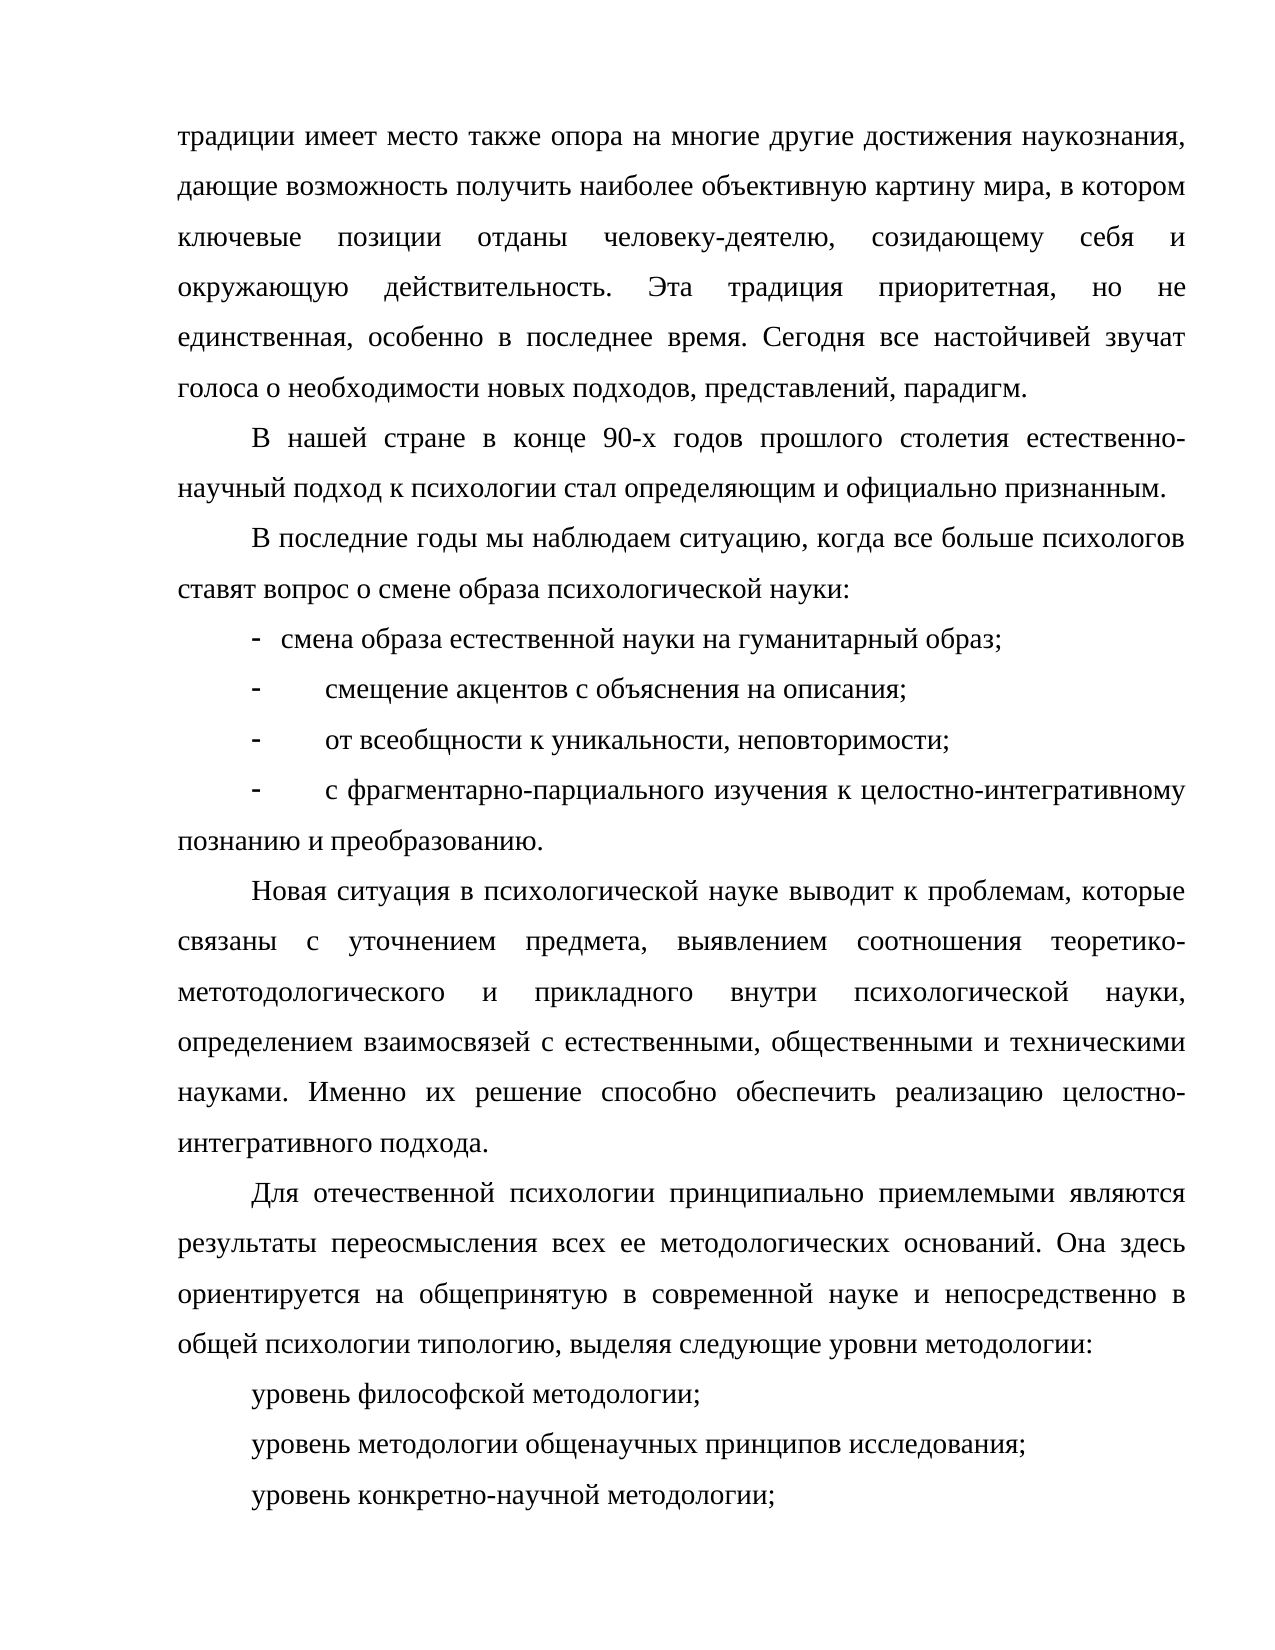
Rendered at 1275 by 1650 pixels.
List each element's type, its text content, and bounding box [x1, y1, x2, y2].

text В нашей стране в конце 90-х годов прошлого столетия естественно-научный подход к психологии стал определяющим и официально признанным. [177, 420, 1186, 504]
text В последние годы мы наблюдаем ситуацию, когда все больше психологов ставят вопрос о смене образа психологической науки: [177, 521, 1186, 604]
text уровень конкретно-научной методологии; [177, 1477, 1186, 1511]
text Новая ситуация в психологической науке выводит к проблемам, которые связаны с уточнением предмета, выявлением соотношения теоретико-метотодологического и прикладного внутри психологической науки, определением взаимосвязей с естественными, общественными и техническими науками. Именно их решение способно обеспечить реализацию целостно-интегративного подхода. [177, 873, 1186, 1158]
text - с фрагментарно-парциального изучения к целостно-интегративному познанию и преобразованию. [177, 772, 1186, 856]
text Для отечественной психологии принципиально приемлемыми являются результаты переосмысления всех ее методологических оснований. Она здесь ориентируется на общепринятую в современной науке и непосредственно в общей психологии типологию, выделяя следующие уровни методологии: [177, 1175, 1186, 1359]
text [177, 118, 1186, 403]
text уровень философской методологии; [177, 1376, 1186, 1410]
text - смена образа естественной науки на гуманитарный образ; [177, 621, 1186, 655]
text уровень методологии общенаучных принципов исследования; [177, 1427, 1186, 1460]
text - смещение акцентов с объяснения на описания; [177, 672, 1186, 705]
text - от всеобщности к уникальности, неповторимости; [177, 722, 1186, 756]
